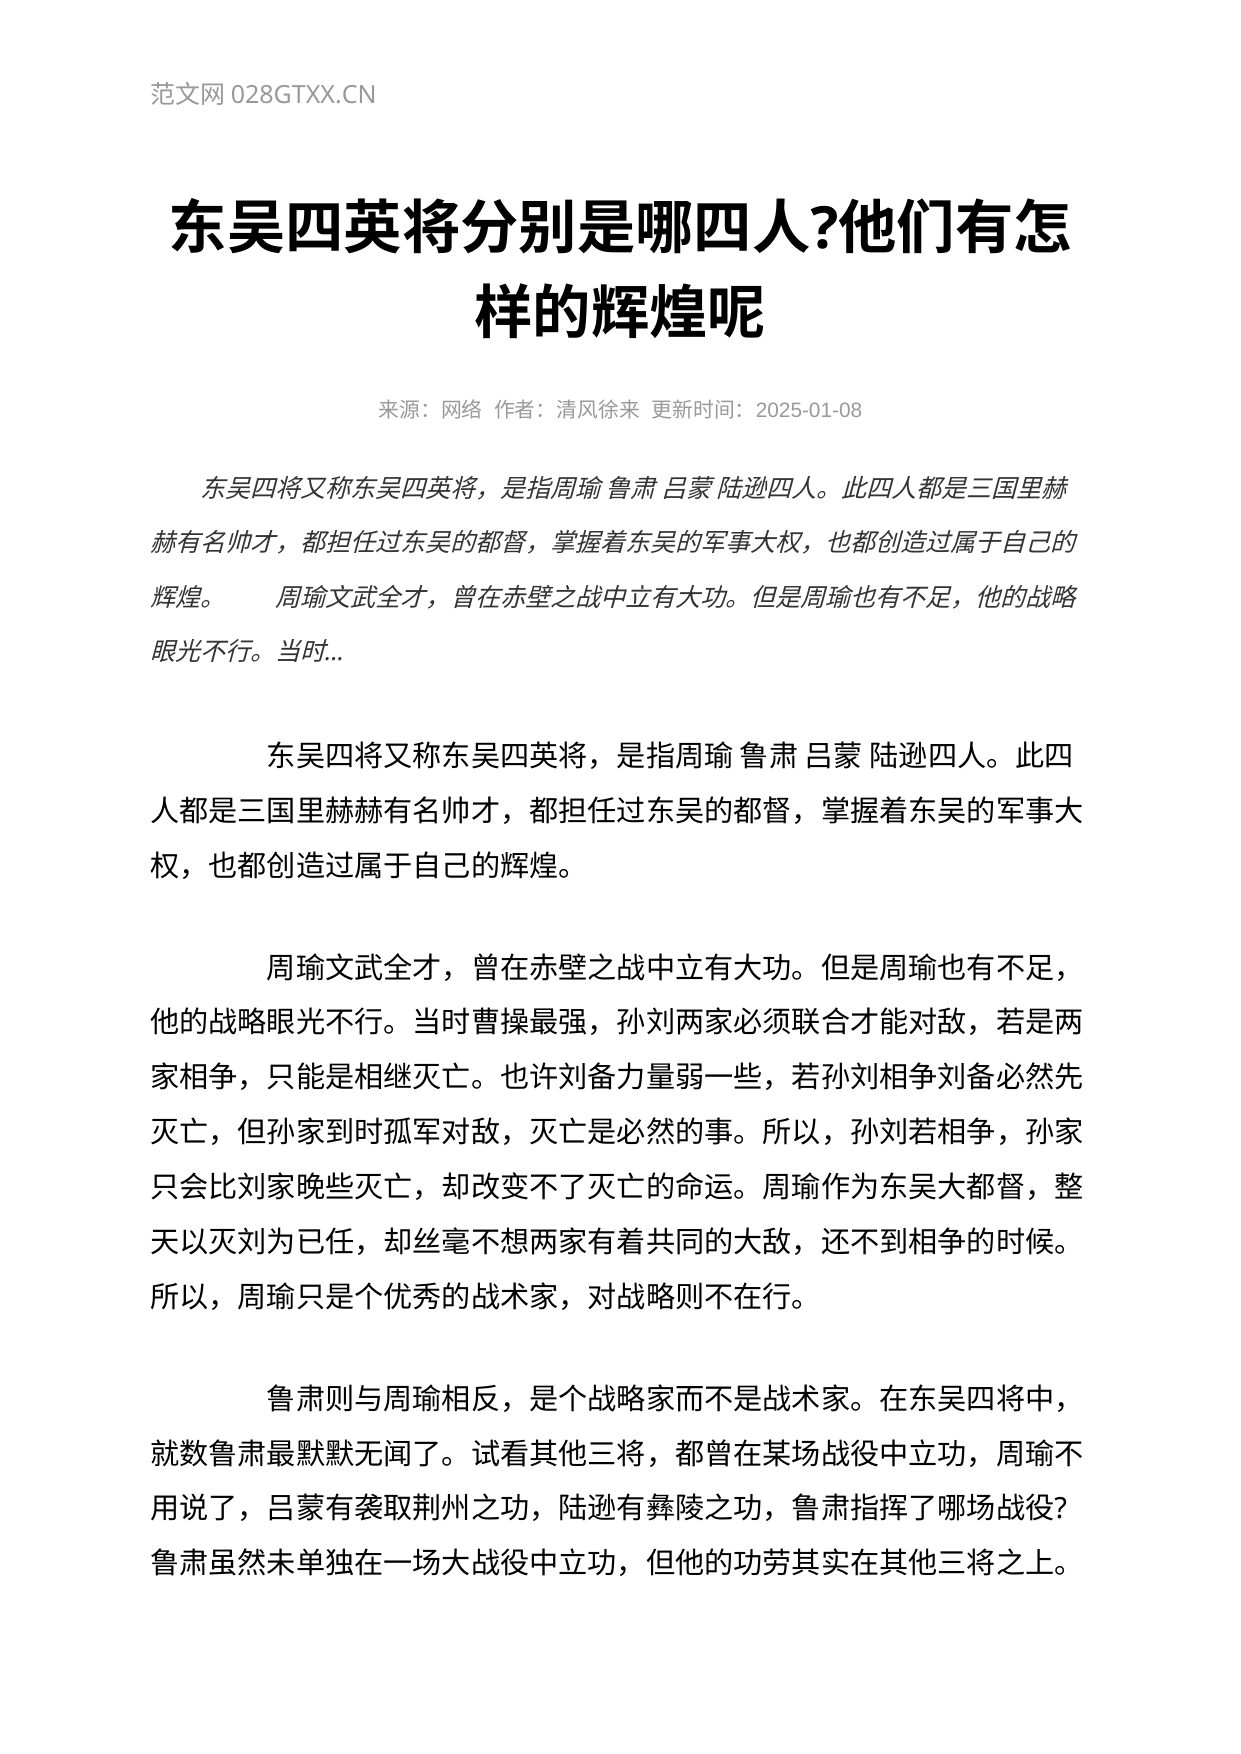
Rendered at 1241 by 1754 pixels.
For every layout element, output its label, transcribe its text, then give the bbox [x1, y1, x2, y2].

subtitle 东吴四英将分别是哪四人?他们有怎样的辉煌呢 [150, 181, 1090, 351]
text 东吴四将又称东吴四英将，是指周瑜 鲁肃 吕蒙 陆逊四人。此四人都是三国里赫赫有名帅才，都担任过东吴的都督，掌握着东吴的军事大权，也都创造过属于自己的辉煌。 [150, 733, 1090, 885]
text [150, 1375, 1090, 1582]
text 周瑜文武全才，曾在赤壁之战中立有大功。但是周瑜也有不足，他的战略眼光不行。当时曹操最强，孙刘两家必须联合才能对敌，若是两家相争，只能是相继灭亡。也许刘备力量弱一些，若孙刘相争刘备必然先灭亡，但孙家到时孤军对敌，灭亡是必然的事。所以，孙刘若相争，孙家只会比刘家晚些灭亡，却改变不了灭亡的命运。周瑜作为东吴大都督，整天以灭刘为已任，却丝毫不想两家有着共同的大敌，还不到相争的时候。所以，周瑜只是个优秀的战术家，对战略则不在行。 [150, 944, 1090, 1316]
text 来源：网络 作者：清风徐来 更新时间：2025-01-08 [150, 397, 1090, 421]
text 东吴四将又称东吴四英将，是指周瑜 鲁肃 吕蒙 陆逊四人。此四人都是三国里赫赫有名帅才，都担任过东吴的都督，掌握着东吴的军事大权，也都创造过属于自己的辉煌。 周瑜文武全才，曾在赤壁之战中立有大功。但是周瑜也有不足，他的战略眼光不行。当时... [150, 468, 1090, 668]
